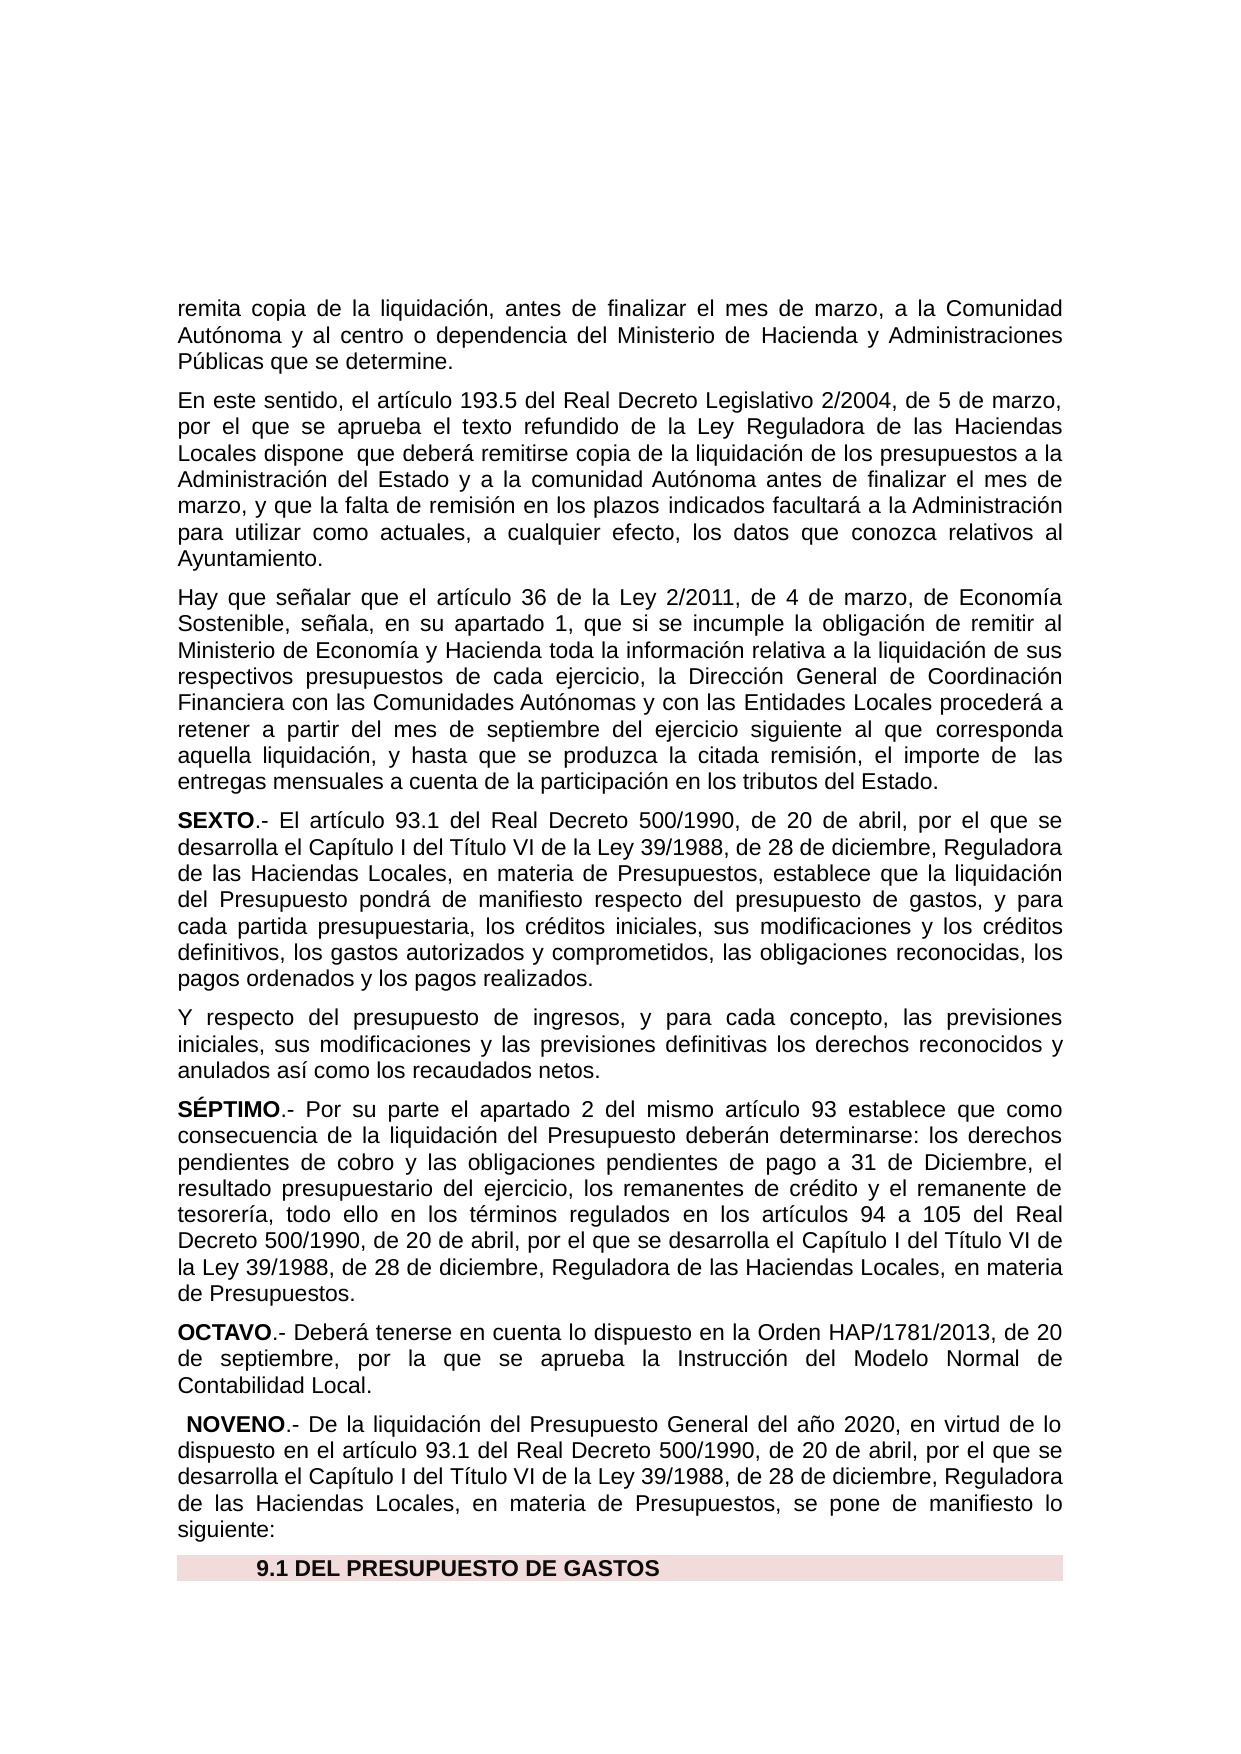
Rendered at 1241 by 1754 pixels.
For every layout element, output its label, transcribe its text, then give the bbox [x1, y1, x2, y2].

text 9.1 DEL PRESUPUESTO DE GASTOS [177, 1555, 1063, 1581]
text SEXTO.- El artículo 93.1 del Real Decreto 500/1990, de 20 de abril, por el que se desarrolla el Capítulo I del Título VI de la Ley 39/1988, de 28 de diciembre, Reguladora de las Haciendas Locales, en materia de Presupuestos, establece que la liquidación del Presupuesto pondrá de manifiesto respecto del presupuesto de gastos, y para cada partida presupuestaria, los créditos iniciales, sus modificaciones y los créditos definitivos, los gastos autorizados y comprometidos, las obligaciones reconocidas, los pagos ordenados y los pagos realizados. [177, 807, 1063, 992]
text NOVENO.- De la liquidación del Presupuesto General del año 2020, en virtud de lo dispuesto en el artículo 93.1 del Real Decreto 500/1990, de 20 de abril, por el que se desarrolla el Capítulo I del Título VI de la Ley 39/1988, de 28 de diciembre, Reguladora de las Haciendas Locales, en materia de Presupuestos, se pone de manifiesto lo siguiente: [177, 1411, 1063, 1542]
text Hay que señalar que el artículo 36 de la Ley 2/2011, de 4 de marzo, de Economía Sostenible, señala, en su apartado 1, que si se incumple la obligación de remitir al Ministerio de Economía y Hacienda toda la información relativa a la liquidación de sus respectivos presupuestos de cada ejercicio, la Dirección General de Coordinación Financiera con las Comunidades Autónomas y con las Entidades Locales procederá a retener a partir del mes de septiembre del ejercicio siguiente al que corresponda aquella liquidación, y hasta que se produzca la citada remisión, el importe de las entregas mensuales a cuenta de la participación en los tributos del Estado. [177, 584, 1063, 795]
text SÉPTIMO.- Por su parte el apartado 2 del mismo artículo 93 establece que como consecuencia de la liquidación del Presupuesto deberán determinarse: los derechos pendientes de cobro y las obligaciones pendientes de pago a 31 de Diciembre, el resultado presupuestario del ejercicio, los remanentes de crédito y el remanente de tesorería, todo ello en los términos regulados en los artículos 105 del Real Decreto 500/1990, de 20 de abril, por el que se desarrolla el Capítulo I del Título VI de la Ley 39/1988, de 28 de diciembre, Reguladora de las Haciendas Locales, en materia de Presupuestos. [177, 1096, 1063, 1307]
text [177, 295, 1063, 374]
text Y respecto del presupuesto de ingresos, y para cada concepto, las previsiones iniciales, sus modificaciones y las previsiones definitivas los derechos reconocidos y anulados así como los recaudados netos. [177, 1004, 1063, 1083]
text En este sentido, el artículo 193.5 del Real Decreto Legislativo 2/2004, de 5 de marzo, por el que se aprueba el texto refundido de la Ley Reguladora de las Haciendas Locales dispone que deberá remitirse copia de la liquidación de los presupuestos a la Administración del Estado y a la comunidad Autónoma antes de finalizar el mes de marzo, y que la falta de remisión en los plazos indicados facultará a la Administración para utilizar como actuales, a cualquier efecto, los datos que conozca relativos al Ayuntamiento. [177, 387, 1063, 571]
text OCTAVO.- Deberá tenerse en cuenta lo dispuesto en la Orden HAP/1781/2013, de 20 de septiembre, por la que se aprueba la Instrucción del Modelo Normal de Contabilidad Local. [177, 1319, 1063, 1398]
